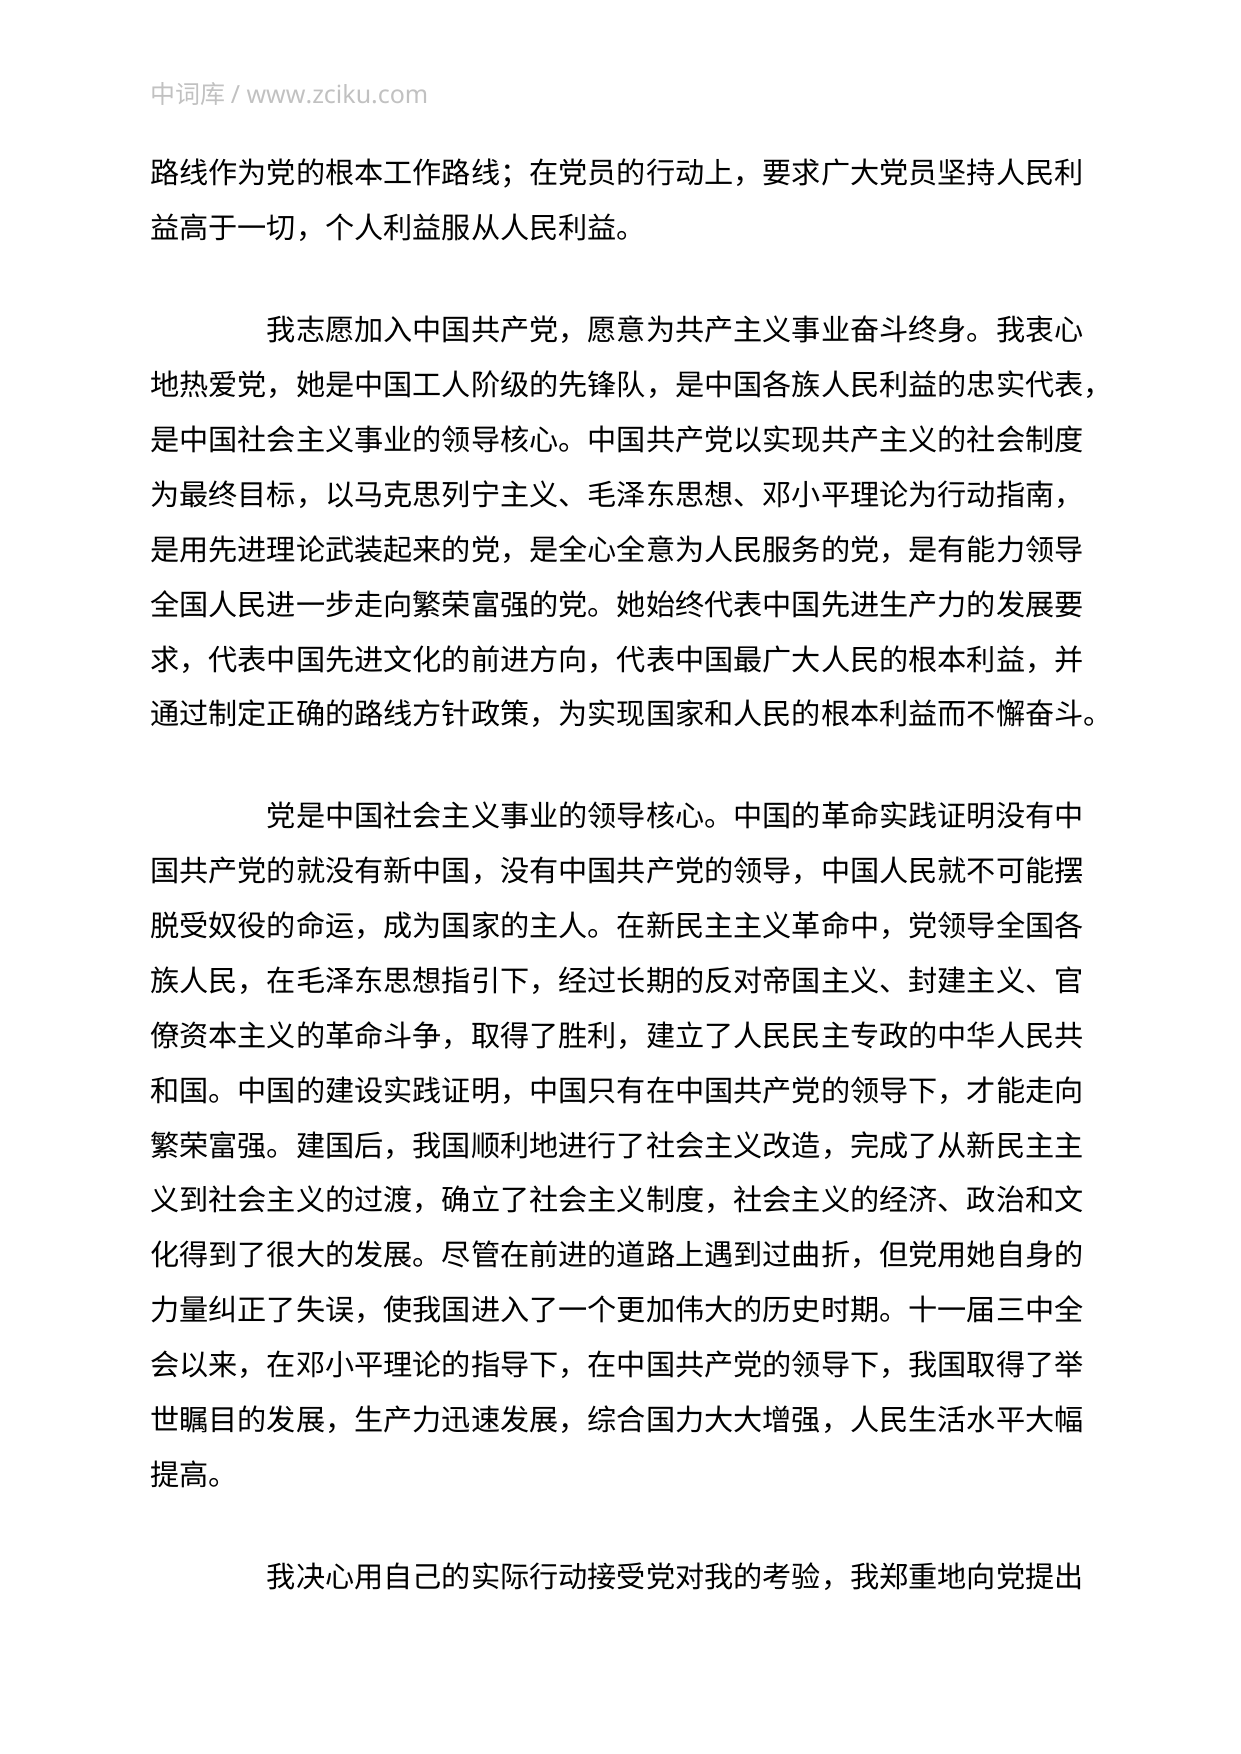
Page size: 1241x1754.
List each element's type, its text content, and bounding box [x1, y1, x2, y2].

text 党是中国社会主义事业的领导核心。中国的革命实践证明没有中国共产党的就没有新中国，没有中国共产党的领导，中国人民就不可能摆脱受奴役的命运，成为国家的主人。在新民主主义革命中，党领导全国各族人民，在毛泽东思想指引下，经过长期的反对帝国主义、封建主义、官僚资本主义的革命斗争，取得了胜利，建立了人民民主专政的中华人民共和国。中国的建设实践证明，中国只有在中国共产党的领导下，才能走向繁荣富强。建国后，我国顺利地进行了社会主义改造，完成了从新民主主义到社会主义的过渡，确立了社会主义制度，社会主义的经济、政治和文化得到了很大的发展。尽管在前进的道路上遇到过曲折，但党用她自身的力量纠正了失误，使我国进入了一个更加伟大的历史时期。十一届三中全会以来，在邓小平理论的指导下，在中国共产党的领导下，我国取得了举世瞩目的发展，生产力迅速发展，综合国力大大增强，人民生活水平大幅提高。 [150, 793, 1090, 1494]
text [150, 1553, 1090, 1596]
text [150, 150, 1090, 247]
text 我志愿加入中国共产党，愿意为共产主义事业奋斗终身。我衷心地热爱党，她是中国工人阶级的先锋队，是中国各族人民利益的忠实代表，是中国社会主义事业的领导核心。中国共产党以实现共产主义的社会制度为最终目标，以马克思列宁主义、毛泽东思想、邓小平理论为行动指南，是用先进理论武装起来的党，是全心全意为人民服务的党，是有能力领导全国人民进一步走向繁荣富强的党。她始终代表中国先进生产力的发展要求，代表中国先进文化的前进方向，代表中国最广大人民的根本利益，并通过制定正确的路线方针政策，为实现国家和人民的根本利益而不懈奋斗。 [150, 307, 1090, 733]
